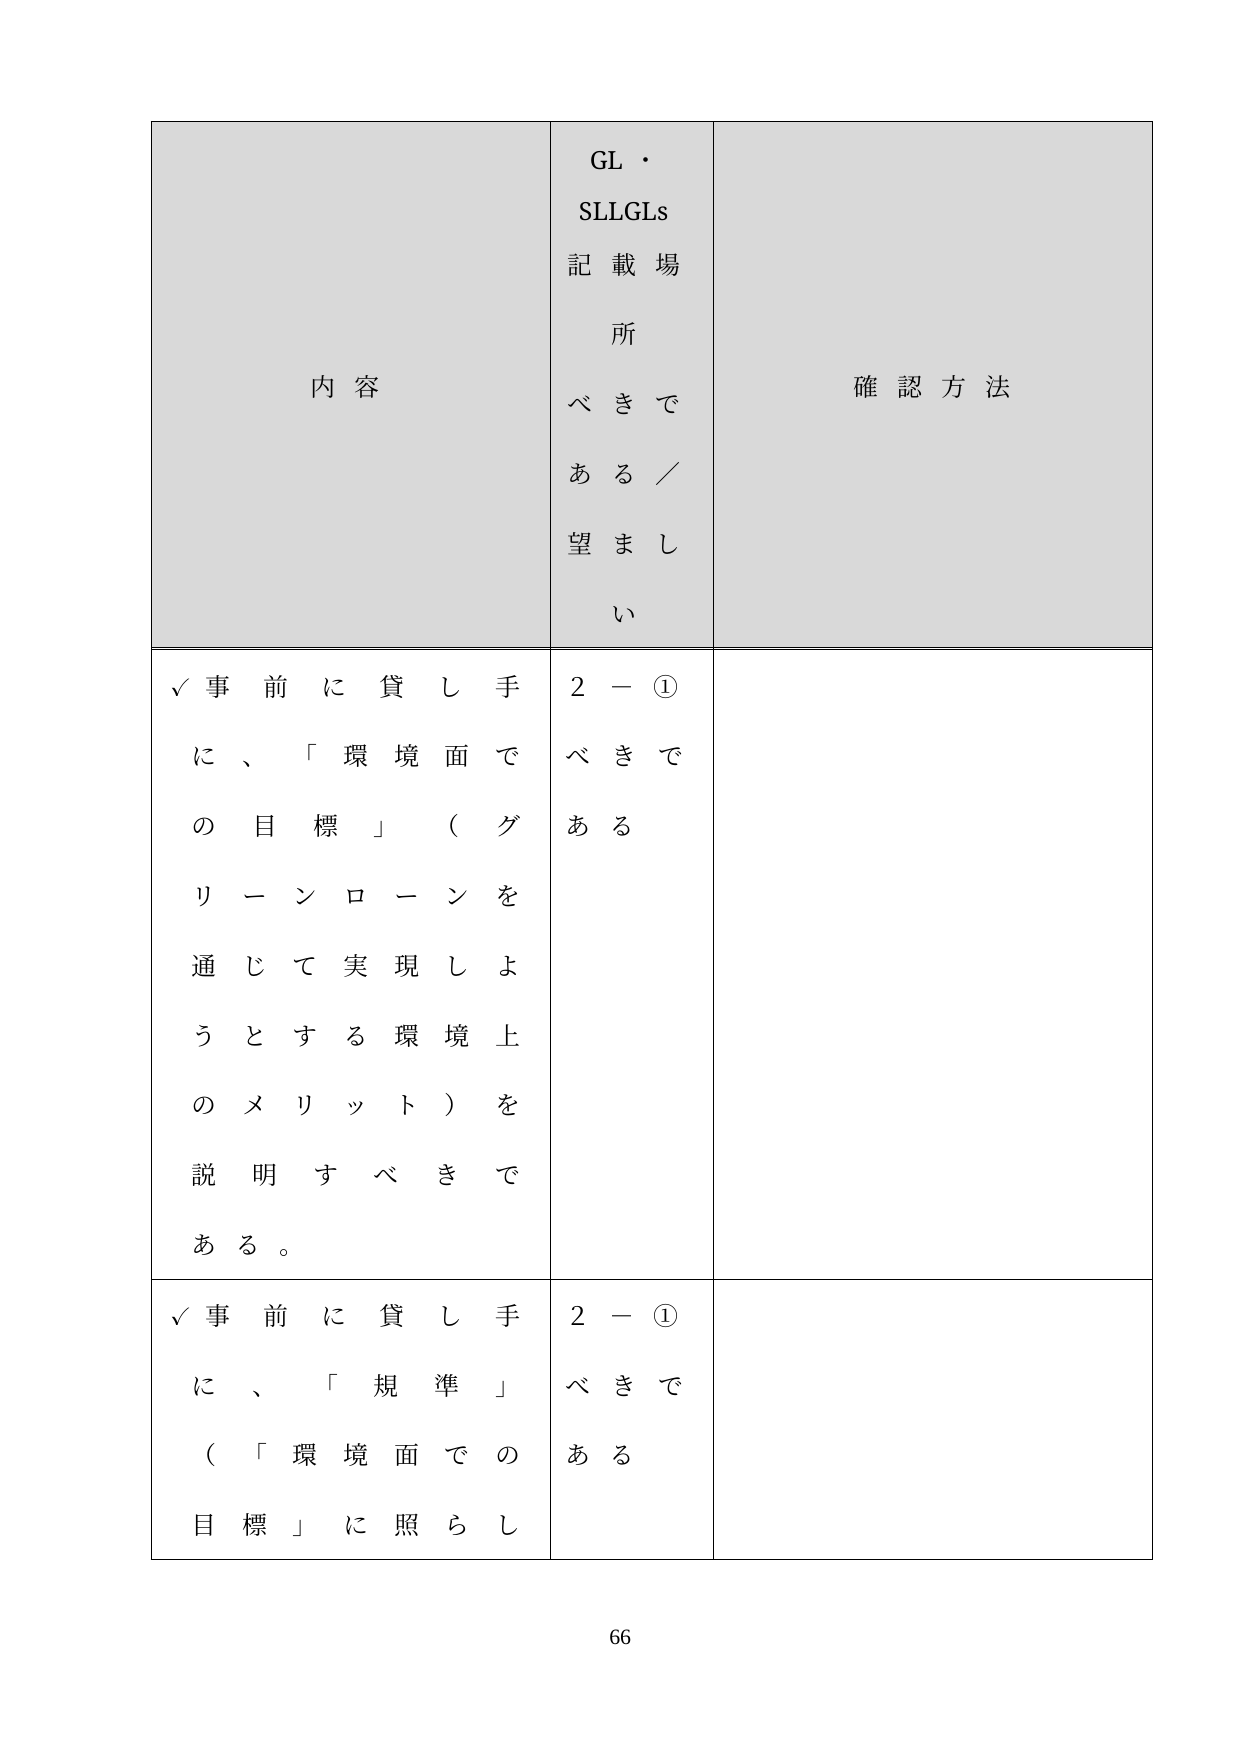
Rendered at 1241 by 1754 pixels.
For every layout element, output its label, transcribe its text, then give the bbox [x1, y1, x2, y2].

table_cell [714, 1280, 1152, 1559]
table_cell 確認方法 [714, 122, 1152, 647]
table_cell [152, 1280, 550, 1559]
table_cell ２－① べきである [551, 1280, 713, 1559]
table_cell ２－① べきである [551, 650, 713, 1278]
table_cell 内容 [152, 122, 550, 647]
table_cell GL・SLLGLs記載場所 べきである／望ましい [551, 122, 713, 647]
table_cell ✓事前に貸し手に、「環境面での目標」（グリーンローンを通じて実現しようとする環境上のメリット）を説明すべきで ある。 [152, 650, 550, 1278]
table_cell [714, 650, 1152, 1278]
